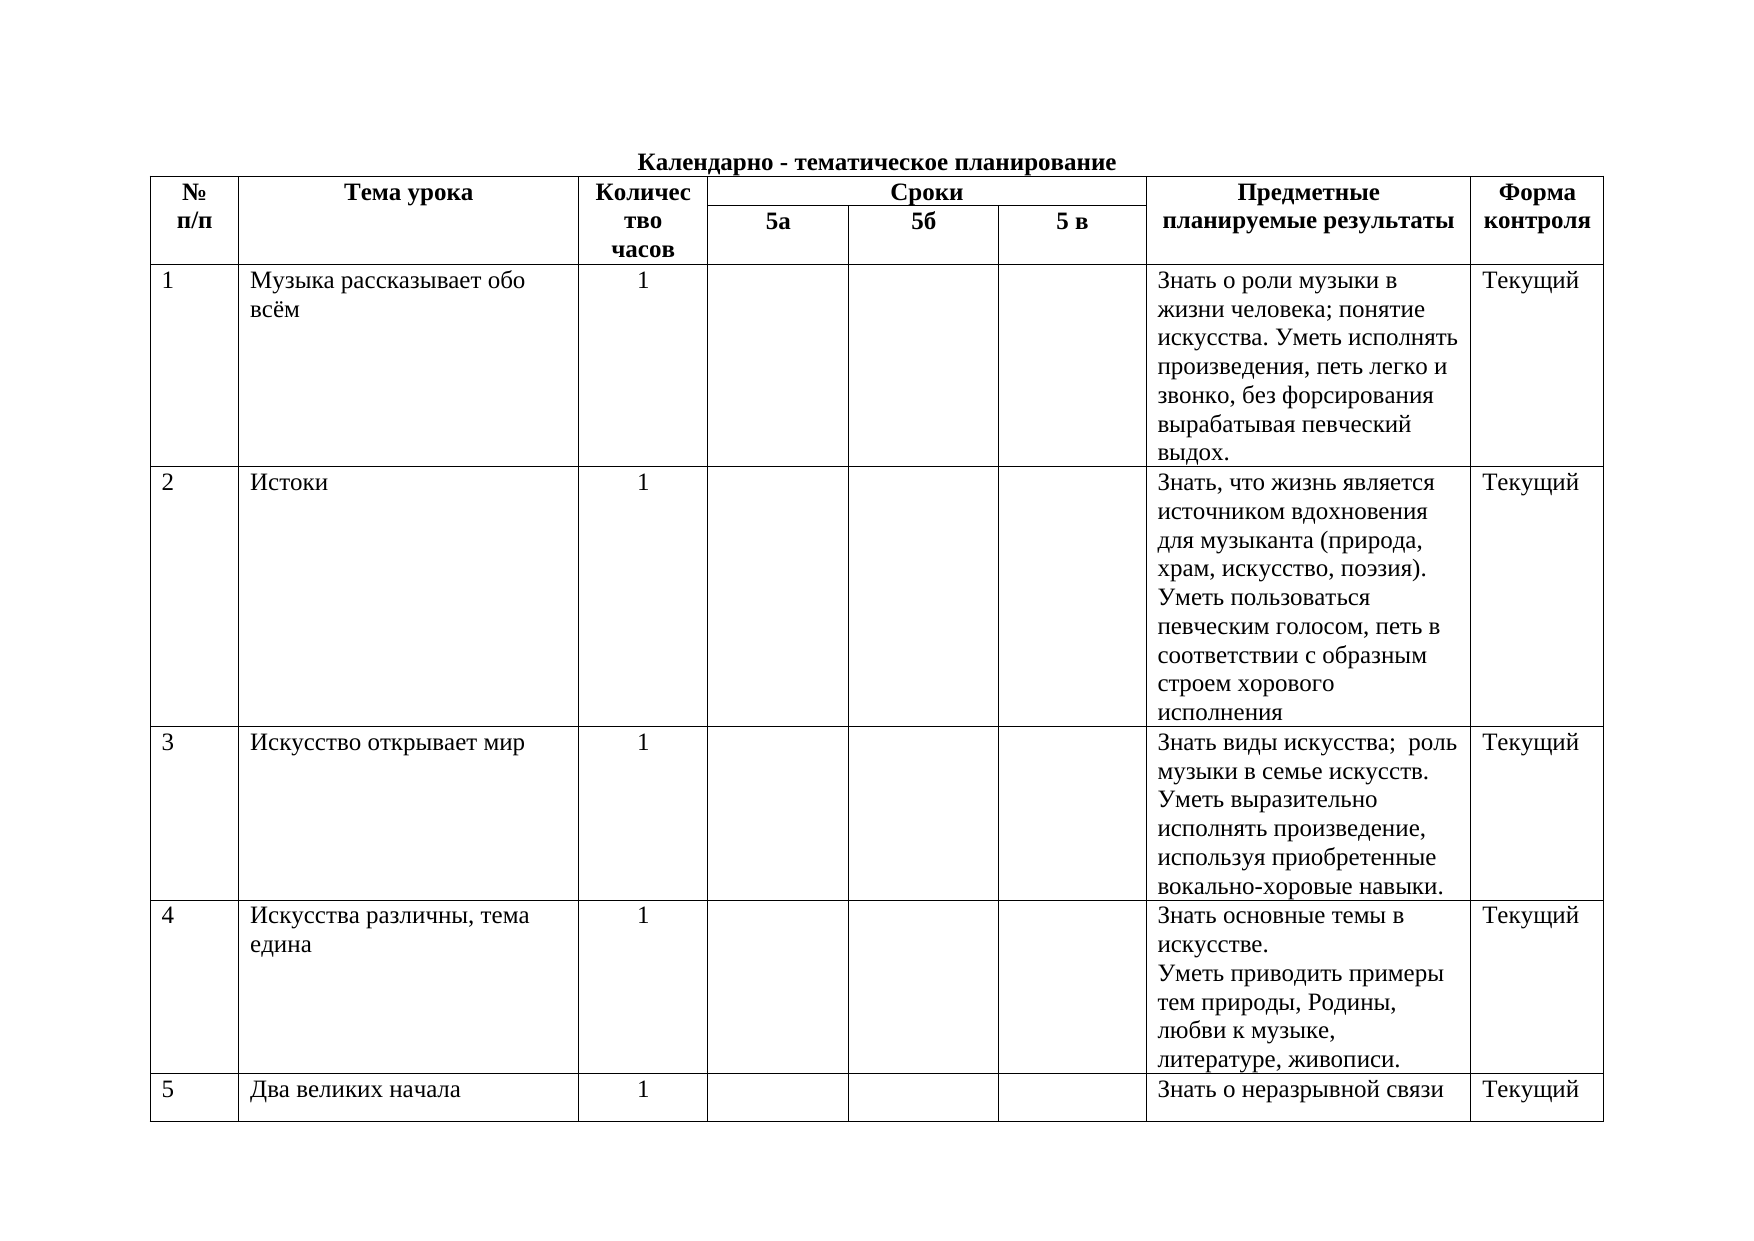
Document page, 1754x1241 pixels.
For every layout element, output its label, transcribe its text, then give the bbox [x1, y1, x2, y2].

table_cell 1 [579, 265, 707, 466]
table_cell [999, 901, 1146, 1073]
table_header Тема урока [239, 177, 578, 264]
table_header Сроки [708, 177, 1146, 205]
table_cell [999, 727, 1146, 899]
table_cell 1 [579, 467, 707, 726]
table_cell 1 [579, 1074, 707, 1121]
table_cell [849, 901, 998, 1073]
table_cell [708, 467, 848, 726]
table_cell [849, 1074, 998, 1121]
table_cell Знать виды искусства; роль музыки в семье искусств. Уметь выразительно исполнять произведение, используя приобретенные вокально-хоровые навыки. [1147, 727, 1470, 899]
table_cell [1147, 1074, 1470, 1121]
table_cell 5 в [999, 206, 1146, 264]
table_header Форма контроля [1471, 177, 1603, 264]
table_cell 1 [151, 265, 238, 466]
table_cell 4 [151, 901, 238, 1073]
table_cell 5а [708, 206, 848, 264]
table_cell Музыка рассказывает обо всём [239, 265, 578, 466]
table_header № п/п [151, 177, 238, 264]
table_cell 1 [579, 727, 707, 899]
table_cell 1 [579, 901, 707, 1073]
table_cell [708, 901, 848, 1073]
table_cell [849, 727, 998, 899]
table_cell Искусства различны, тема едина [239, 901, 578, 1073]
table_cell Искусство открывает мир [239, 727, 578, 899]
table_cell 2 [151, 467, 238, 726]
table_header Предметные планируемые результаты [1147, 177, 1470, 264]
table_cell Текущий [1471, 265, 1603, 466]
table_cell Текущий [1471, 727, 1603, 899]
table_cell [849, 467, 998, 726]
table_cell Текущий [1471, 901, 1603, 1073]
table_cell 3 [151, 727, 238, 899]
table_cell 5 [151, 1074, 238, 1121]
table_cell Текущий [1471, 1074, 1603, 1121]
table_cell [999, 1074, 1146, 1121]
table_cell Текущий [1471, 467, 1603, 726]
table_cell [999, 265, 1146, 466]
table_header Количество часов [579, 177, 707, 264]
table_cell [708, 265, 848, 466]
table_cell Истоки [239, 467, 578, 726]
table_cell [239, 1074, 578, 1121]
table_cell Знать, что жизнь является источником вдохновения для музыканта (природа, храм, искусство, поэзия). Уметь пользоваться певческим голосом, петь в соответствии с образным строем хорового исполнения [1147, 467, 1470, 726]
subtitle Календарно - тематическое планирование [118, 147, 1636, 176]
table_cell [999, 467, 1146, 726]
table_cell Знать о роли музыки в жизни человека; понятие искусства. Уметь исполнять произведения, петь легко и звонко, без форсирования вырабатывая певческий выдох. [1147, 265, 1470, 466]
table_cell [708, 727, 848, 899]
table_cell [849, 265, 998, 466]
table_cell [708, 1074, 848, 1121]
table_cell Знать основные темы в искусстве. Уметь приводить примеры тем природы, Родины, любви к музыке, литературе, живописи. [1147, 901, 1470, 1073]
table_cell 5б [849, 206, 998, 264]
